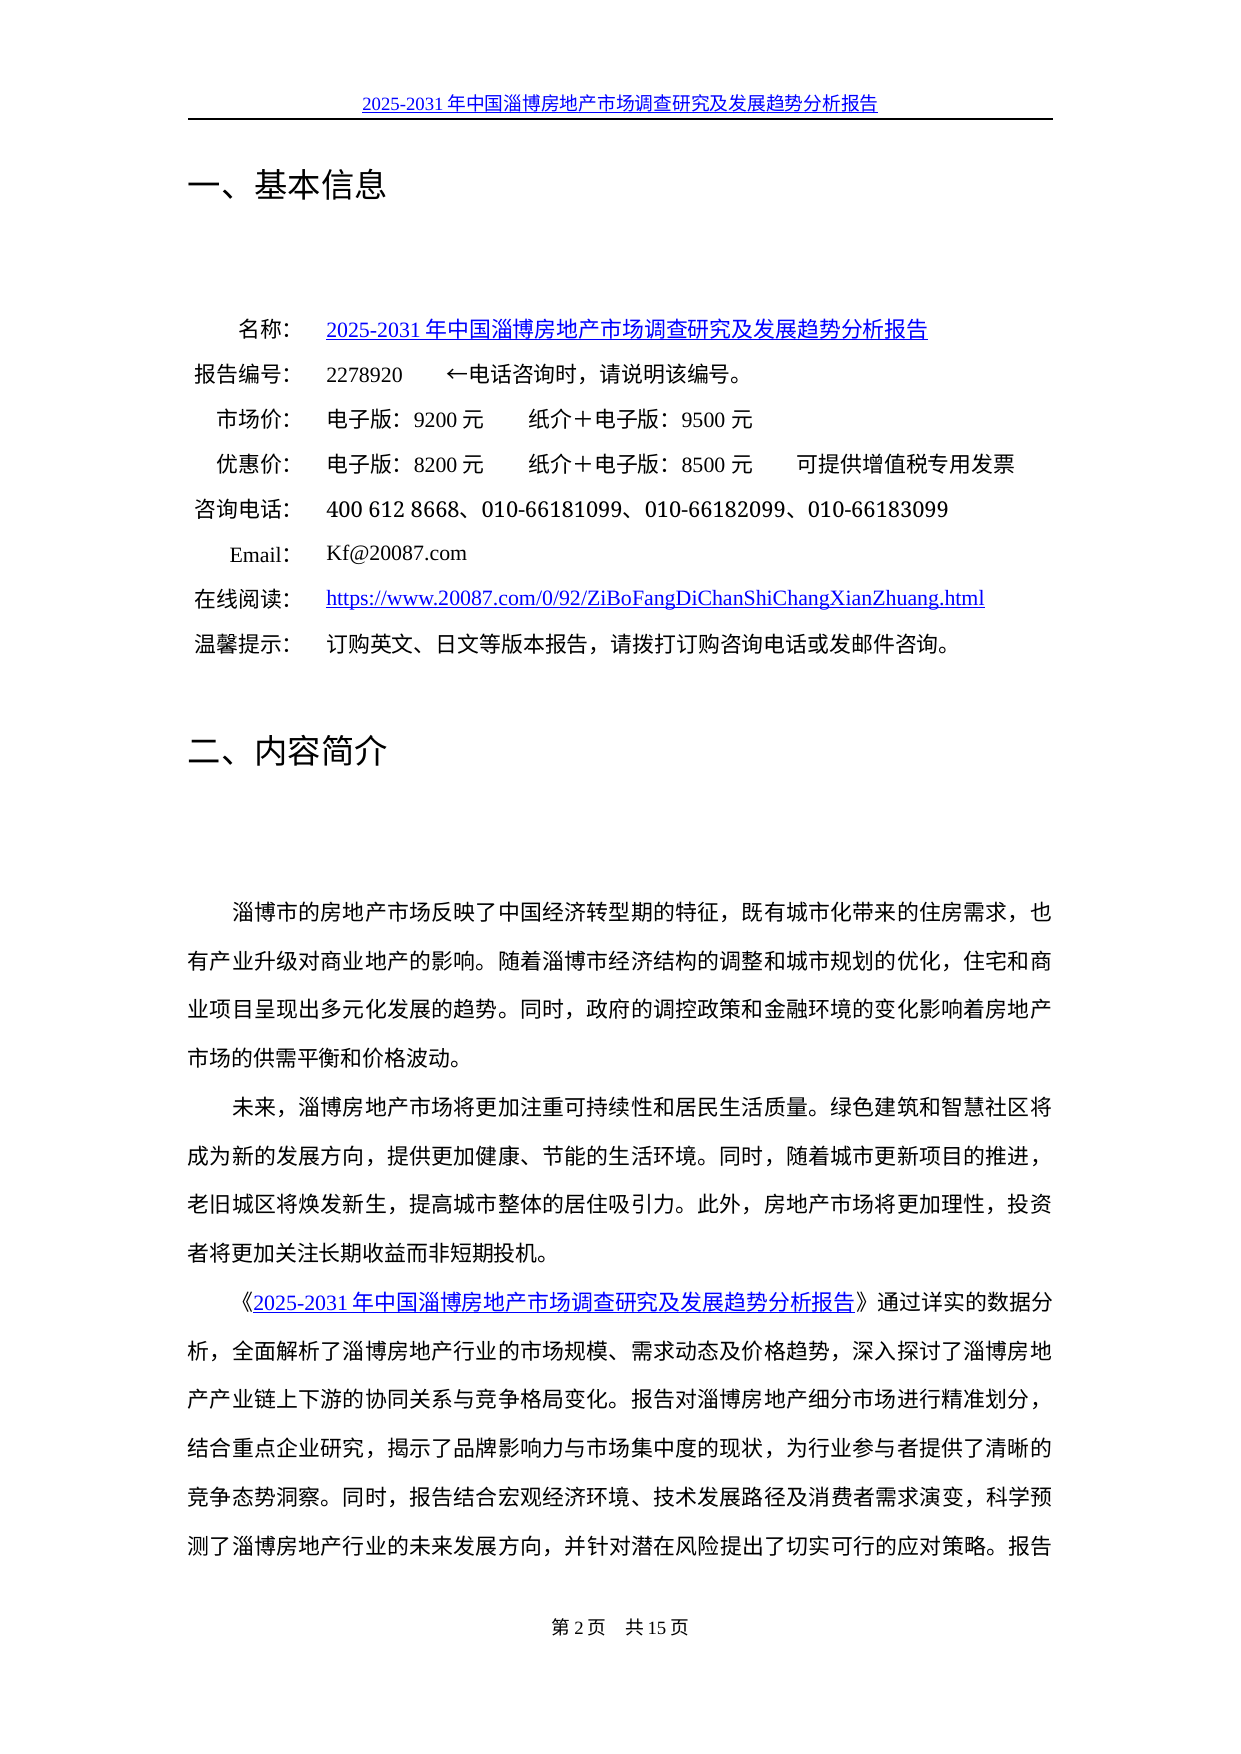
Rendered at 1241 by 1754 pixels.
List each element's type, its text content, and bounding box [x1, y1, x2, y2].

table_cell 报告编号： [167, 357, 315, 402]
table_cell Kf@20087.com [315, 537, 1073, 582]
title 一、基本信息 [187, 150, 1053, 215]
table_cell 优惠价： [167, 447, 315, 492]
table_header 2025-2031年中国淄博房地产市场调查研究及发展趋势分析报告 [315, 312, 1073, 357]
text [187, 894, 1053, 1561]
table_cell 400 612 8668、010-66181099、010-66182099、010-66183099 [315, 492, 1073, 537]
table_header 名称： [167, 312, 315, 357]
title 二、内容简介 [187, 717, 1053, 782]
table_cell 在线阅读： [167, 582, 315, 627]
table_cell 市场价： [167, 402, 315, 447]
table_cell 电子版：8200 元 纸介＋电子版：8500 元 可提供增值税专用发票 [315, 447, 1073, 492]
table_cell 咨询电话： [167, 492, 315, 537]
table_cell 电子版：9200 元 纸介＋电子版：9500 元 [315, 402, 1073, 447]
table_cell [315, 582, 1073, 627]
table_cell 订购英文、日文等版本报告，请拨打订购咨询电话或发邮件咨询。 [315, 627, 1073, 672]
table_cell 2278920 ←电话咨询时，请说明该编号。 [315, 357, 1073, 402]
table_cell 温馨提示： [167, 627, 315, 672]
table_cell Email： [167, 537, 315, 582]
